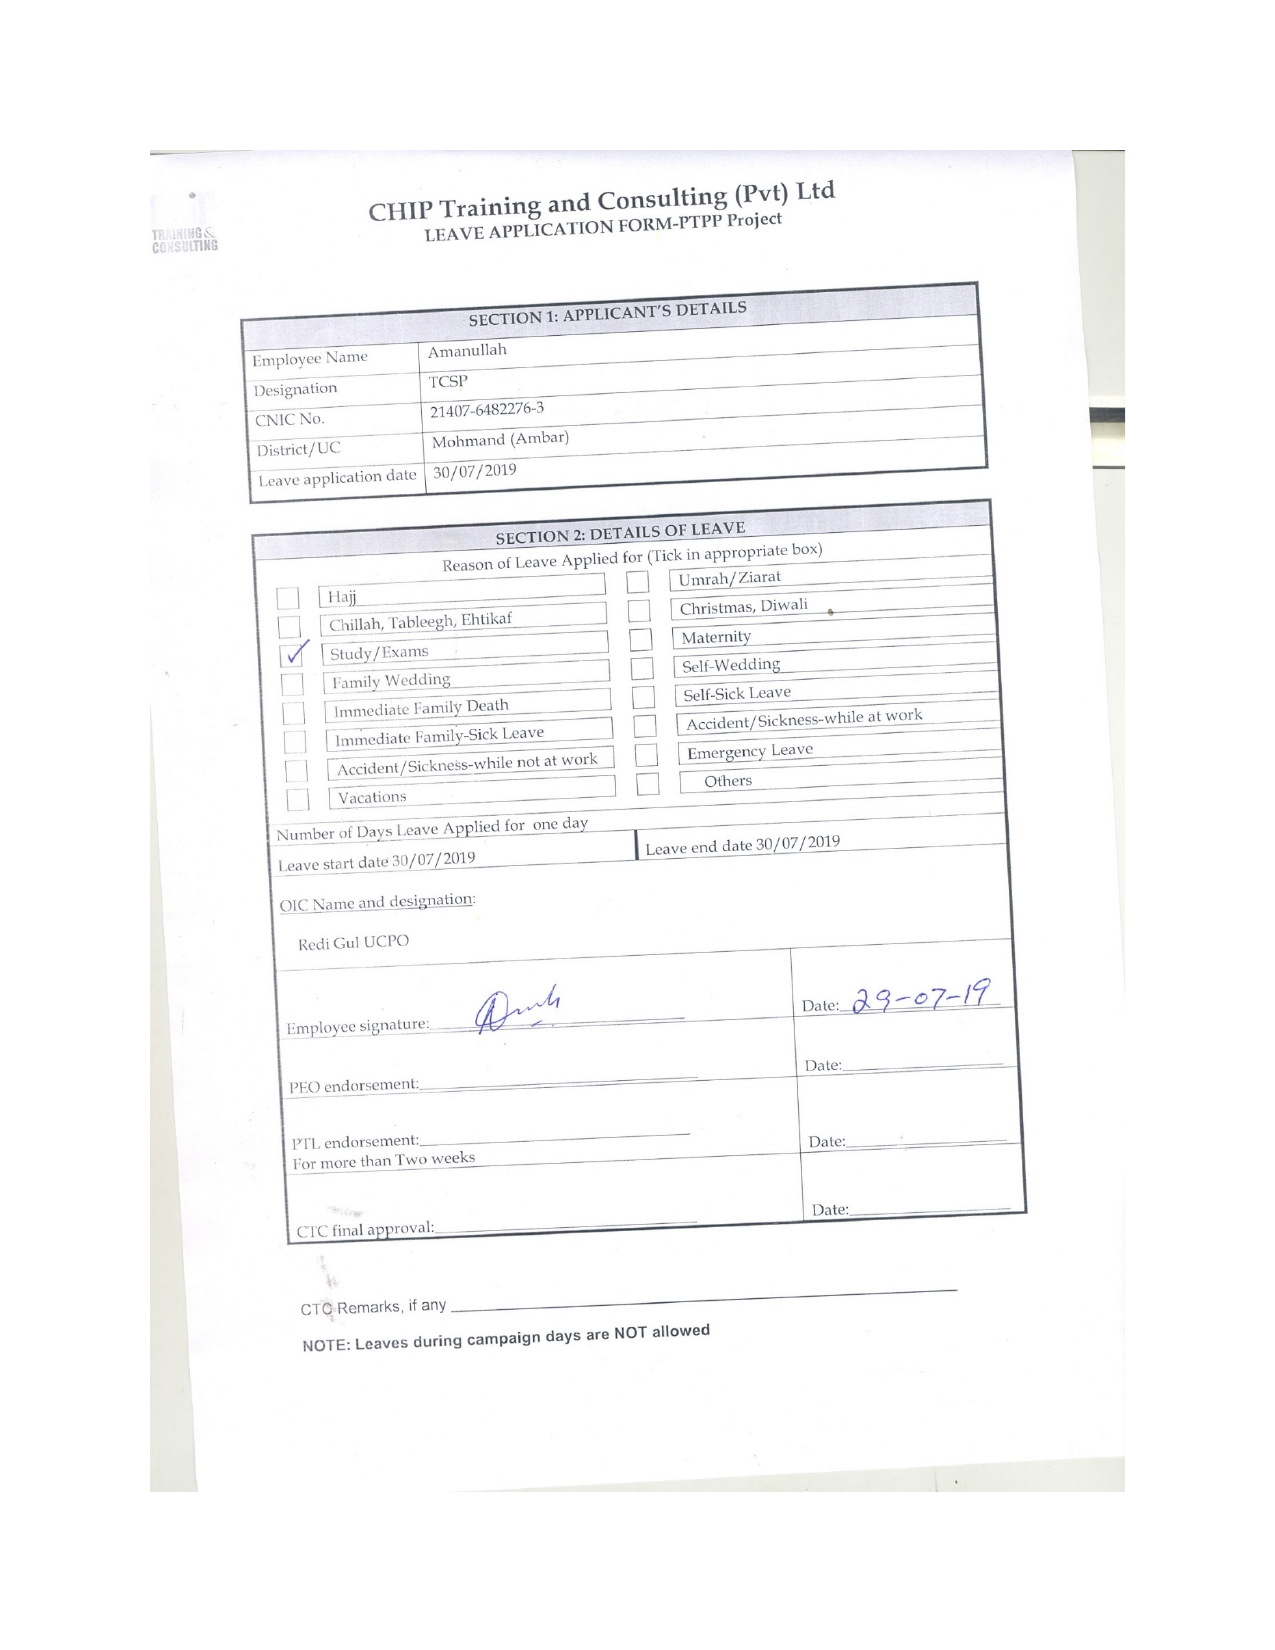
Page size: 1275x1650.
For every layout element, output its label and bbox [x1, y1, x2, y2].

picture [150, 150, 1125, 1492]
